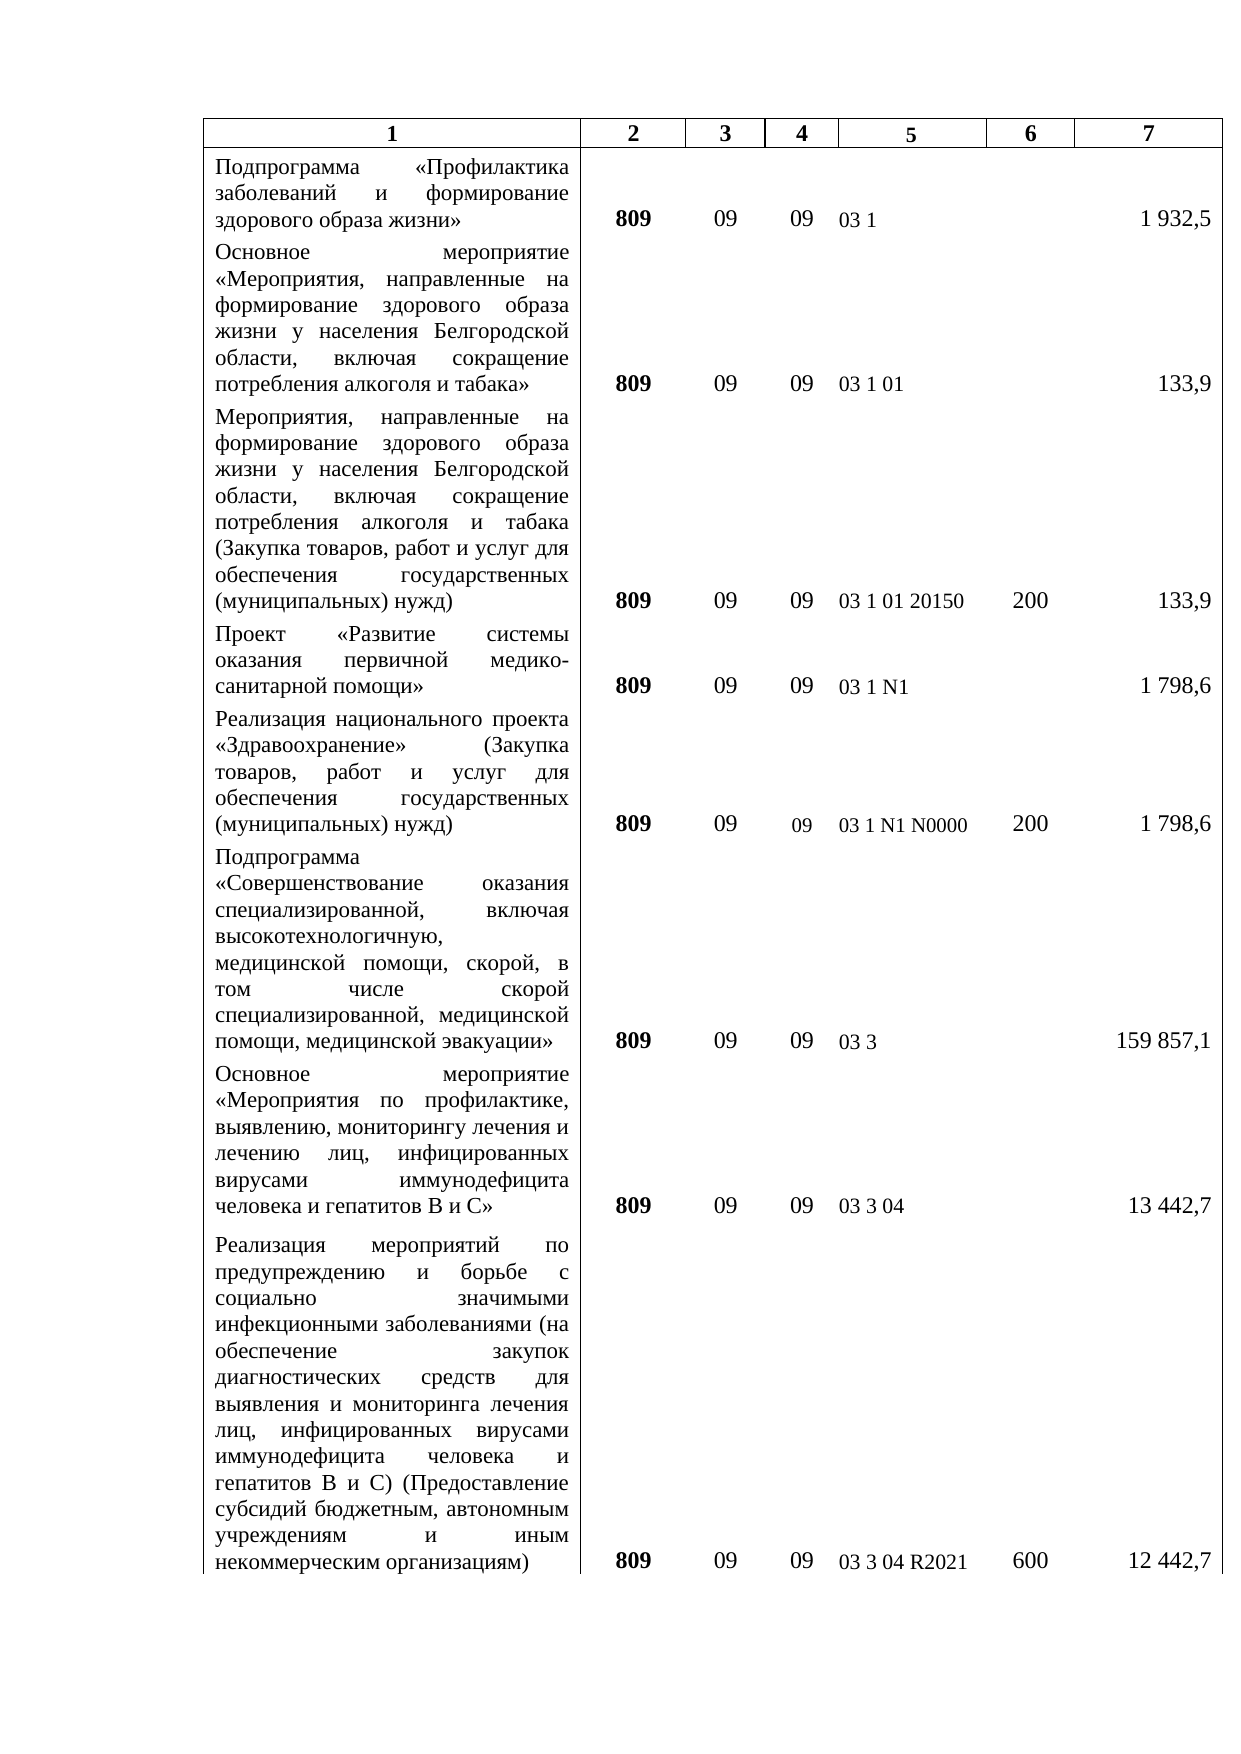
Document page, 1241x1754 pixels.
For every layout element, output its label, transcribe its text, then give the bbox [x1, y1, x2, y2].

table_header 3 [686, 119, 764, 147]
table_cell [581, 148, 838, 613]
table_header 1 [204, 119, 580, 147]
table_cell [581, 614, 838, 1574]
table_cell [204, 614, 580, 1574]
table_header 4 [766, 119, 838, 147]
table_header 6 [987, 119, 1074, 147]
table_header 2 [581, 119, 685, 147]
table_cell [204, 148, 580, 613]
table_header 5 [839, 119, 986, 147]
table_header 7 [1075, 119, 1222, 147]
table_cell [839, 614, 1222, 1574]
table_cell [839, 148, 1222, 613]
